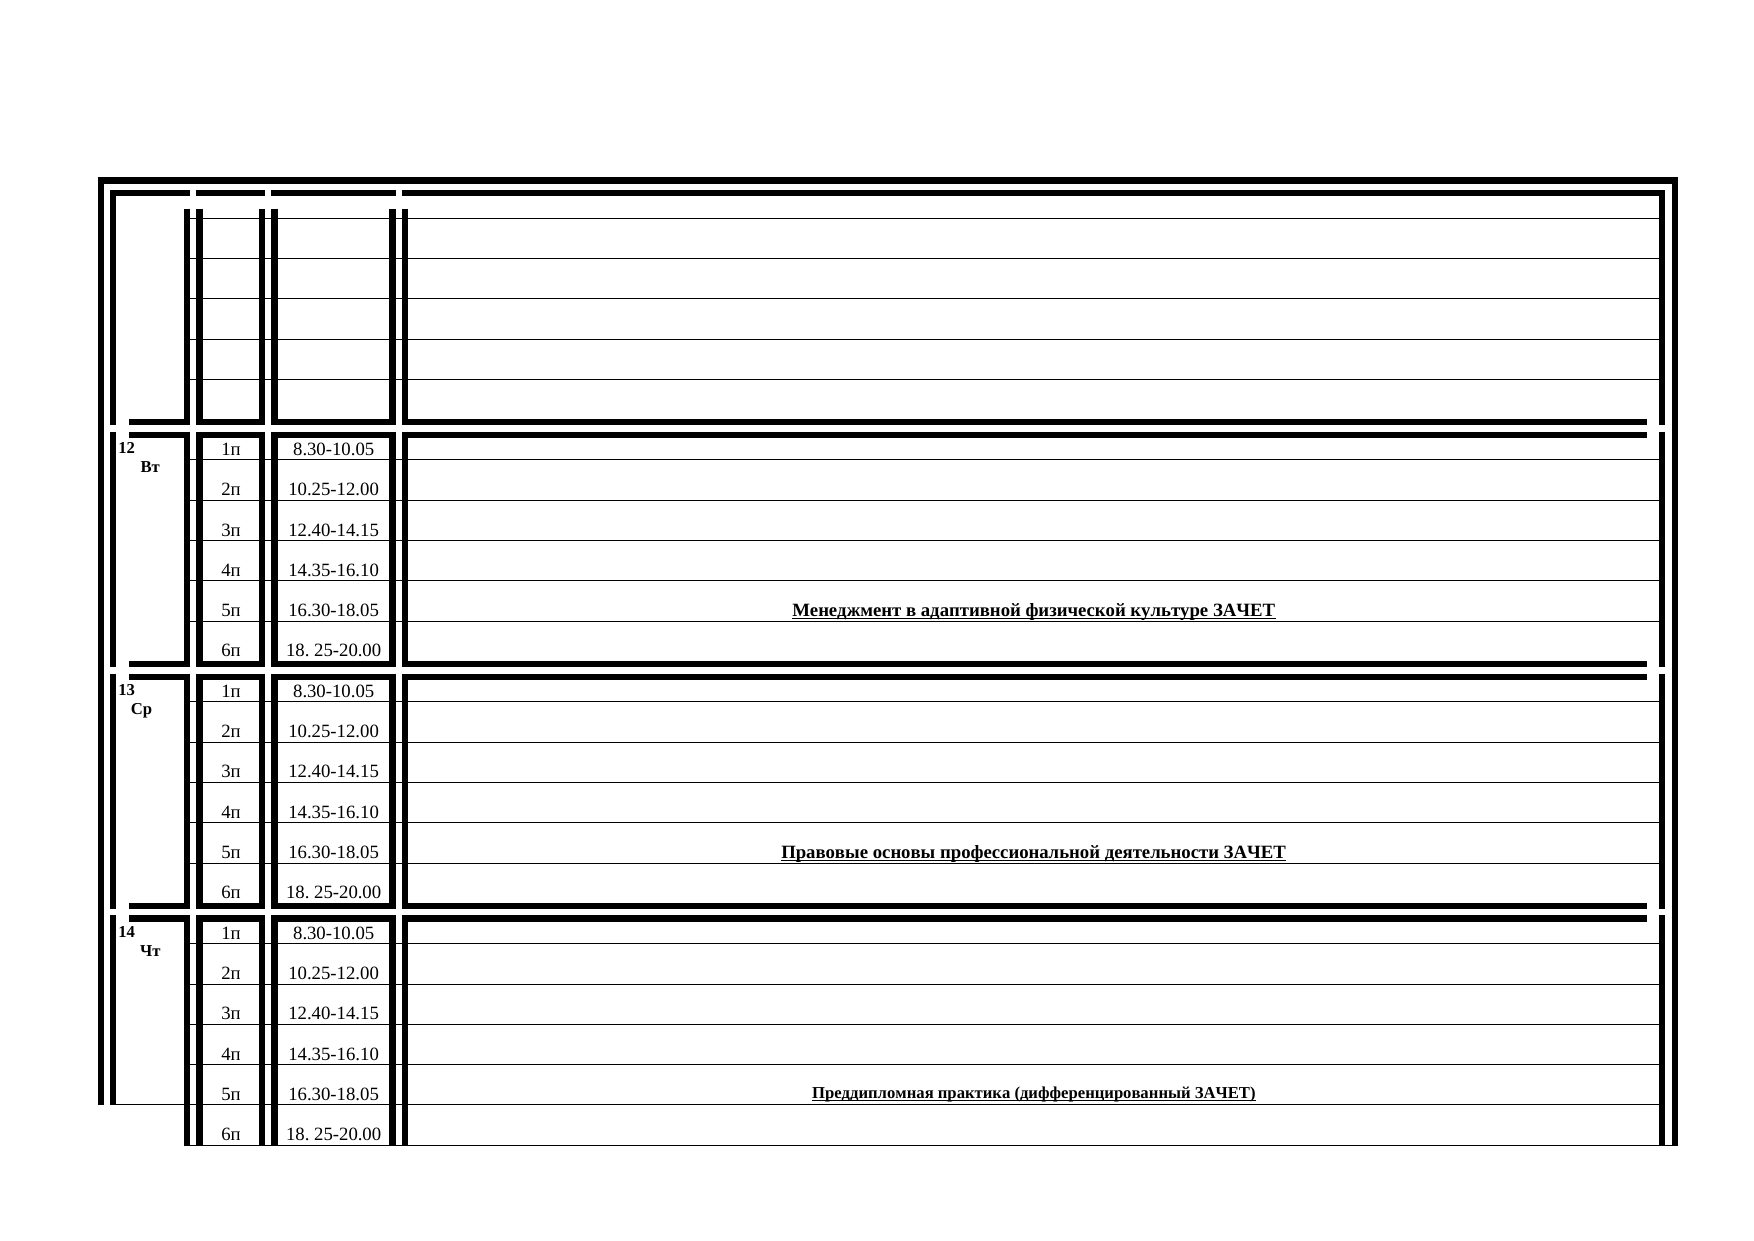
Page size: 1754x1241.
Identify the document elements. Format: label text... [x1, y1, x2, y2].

table_cell [278, 380, 389, 419]
table_cell 18. 25-20.00 [278, 864, 389, 903]
table_cell 12.40-14.15 [278, 743, 389, 782]
table_cell [408, 299, 1659, 338]
table_cell 14.35-16.10 [278, 783, 389, 822]
table_cell 5п [203, 823, 259, 862]
table_cell 16.30-18.05 [278, 1065, 389, 1104]
table_cell [408, 259, 1659, 298]
table_cell Менеджмент в адаптивной физической культуре ЗАЧЕТ [408, 581, 1659, 621]
table_cell [408, 380, 1659, 419]
table_cell [203, 299, 259, 338]
table_cell 4п [203, 1025, 259, 1064]
table_cell [203, 259, 259, 298]
table_cell 4п [203, 541, 259, 580]
table_cell [399, 419, 1668, 459]
table_cell 12.40-14.15 [278, 985, 389, 1024]
table_cell 10.25-12.00 [278, 702, 389, 742]
table_cell Правовые основы профессиональной деятельности ЗАЧЕТ [408, 823, 1659, 862]
table_cell [408, 783, 1659, 822]
table_cell Преддипломная практика (дифференцированный ЗАЧЕТ) [408, 1065, 1659, 1104]
table_cell [193, 184, 268, 217]
table_cell 14.35-16.10 [278, 1025, 389, 1064]
table_cell 8.30-10.05 [268, 419, 399, 459]
table_cell 12 Вт [107, 419, 193, 661]
table_cell 16.30-18.05 [278, 823, 389, 862]
table_cell [203, 219, 259, 258]
table_cell 10.25-12.00 [278, 460, 389, 500]
table_cell [408, 944, 1659, 983]
table_cell [408, 622, 1659, 661]
table_cell 10.25-12.00 [278, 944, 389, 983]
table_cell [203, 380, 259, 419]
table_cell 1п [193, 903, 268, 943]
table_cell [408, 743, 1659, 782]
table_cell 3п [203, 985, 259, 1024]
table_cell [408, 501, 1659, 540]
table_cell 13 Ср [107, 661, 193, 903]
table_cell [399, 184, 1668, 217]
table_cell [278, 219, 389, 258]
table_cell [408, 985, 1659, 1024]
table_cell 5п [203, 581, 259, 621]
table_cell 2п [203, 944, 259, 983]
table_cell 8.30-10.05 [268, 903, 399, 943]
table_cell 4п [203, 783, 259, 822]
table_cell [408, 702, 1659, 742]
table_cell 14 Чт [107, 903, 193, 1104]
table_cell 1п [193, 419, 268, 459]
table_cell 8.30-10.05 [268, 661, 399, 701]
table_cell [408, 460, 1659, 500]
table_cell 12.40-14.15 [278, 501, 389, 540]
table_cell 2п [203, 460, 259, 500]
table_cell [408, 340, 1659, 379]
table_cell 18. 25-20.00 [278, 622, 389, 661]
table_cell [203, 340, 259, 379]
table_cell [408, 864, 1659, 903]
table_cell [107, 184, 193, 419]
table_cell [408, 219, 1659, 258]
table_cell [399, 903, 1668, 943]
table_cell [399, 661, 1668, 701]
table_cell [408, 1105, 1659, 1145]
table_cell 18. 25-20.00 [278, 1105, 389, 1145]
table_cell 2п [203, 702, 259, 742]
table_cell 14.35-16.10 [278, 541, 389, 580]
table_cell 16.30-18.05 [278, 581, 389, 621]
table_cell 6п [203, 864, 259, 903]
table_cell [408, 1025, 1659, 1064]
table_cell [278, 340, 389, 379]
table_cell 5п [203, 1065, 259, 1104]
table_cell [278, 299, 389, 338]
table_cell [278, 259, 389, 298]
table_cell 3п [203, 743, 259, 782]
table_cell 6п [203, 1105, 259, 1145]
table_cell 6п [203, 622, 259, 661]
table_cell 3п [203, 501, 259, 540]
table_cell [408, 541, 1659, 580]
table_cell 1п [193, 661, 268, 701]
table_cell [268, 184, 399, 217]
